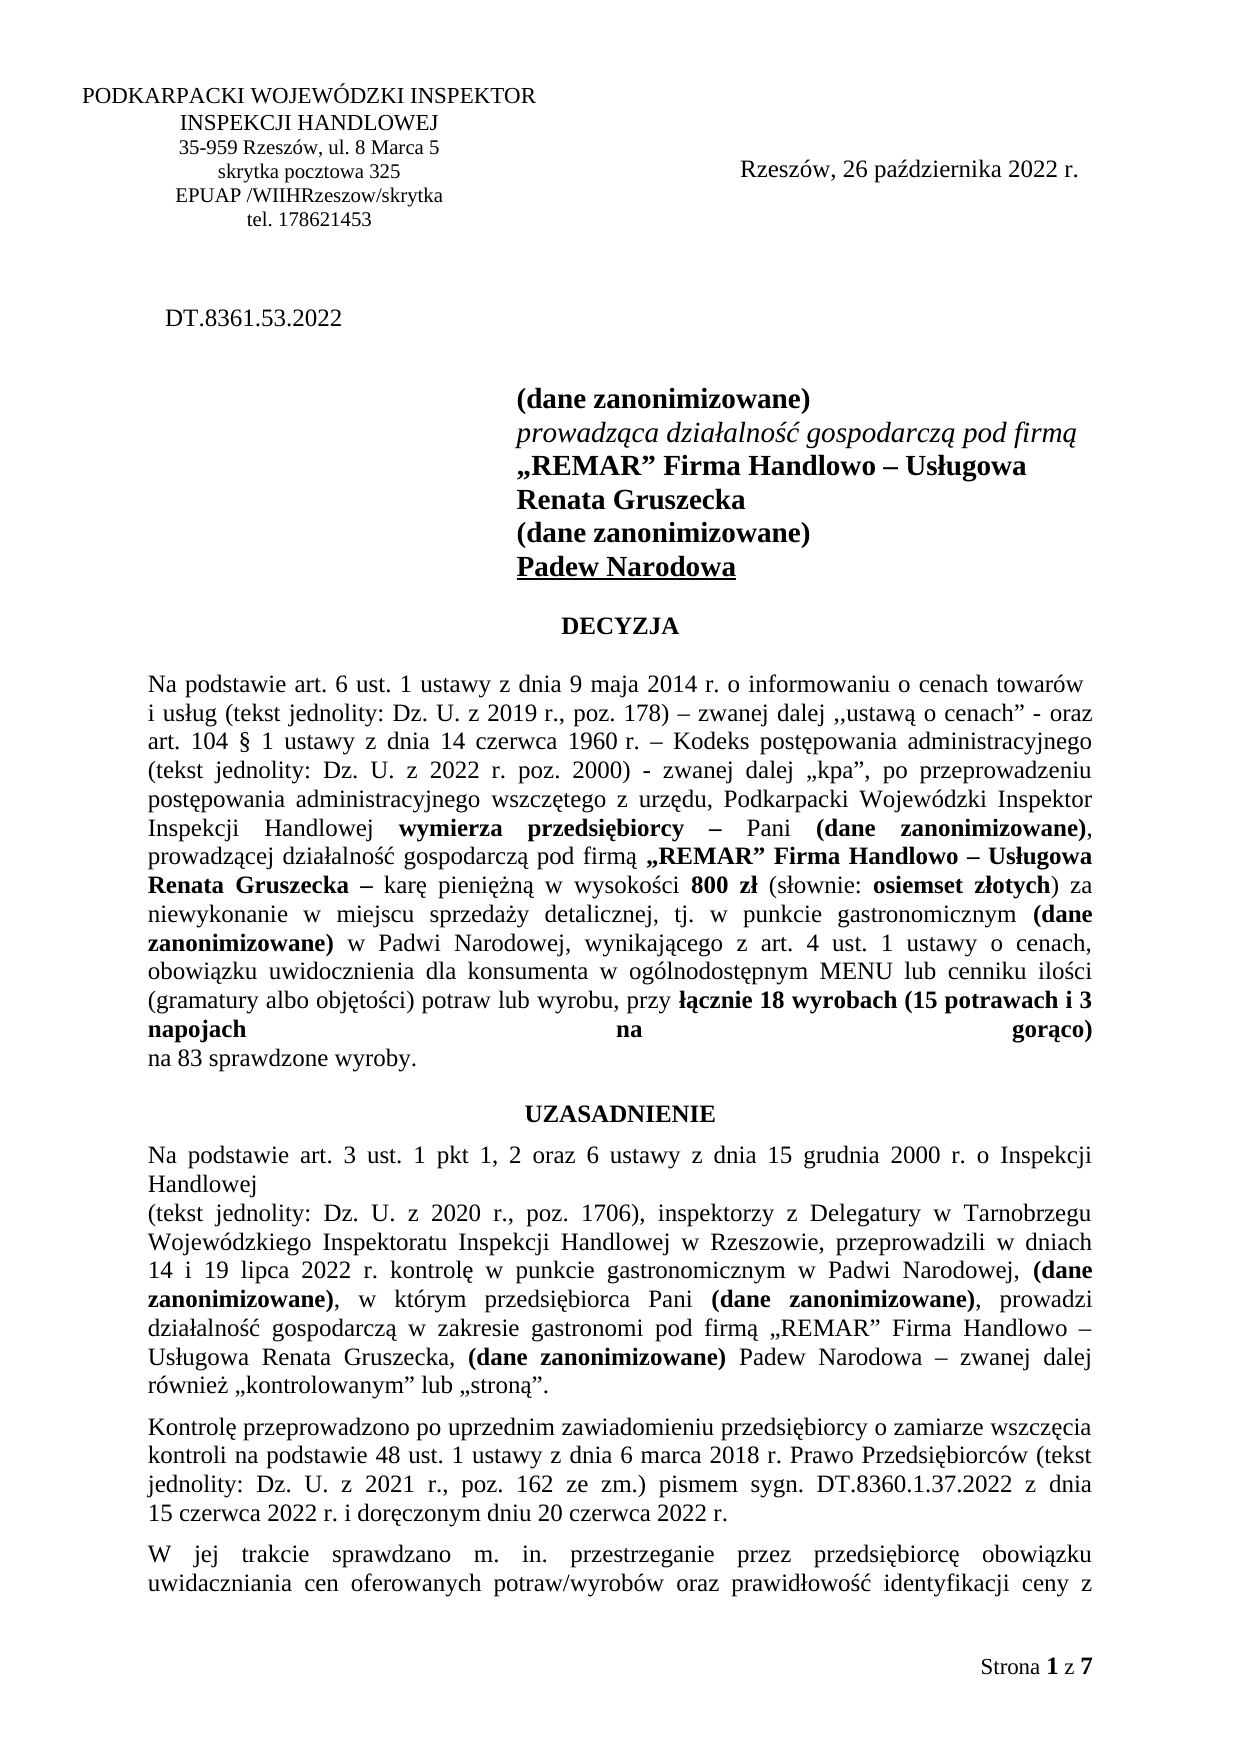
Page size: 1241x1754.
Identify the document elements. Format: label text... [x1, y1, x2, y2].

text (dane zanonimizowane) [443, 381, 1093, 415]
text prowadząca działalność gospodarczą pod firmą [443, 415, 1093, 448]
text (dane zanonimizowane) [443, 516, 1093, 549]
text „REMAR” Firma Handlowo – Usługowa [443, 448, 1093, 482]
text DECYZJA [148, 611, 1093, 640]
text Na podstawie art. 6 ust. 1 ustawy z dnia 9 maja 2014 r. o informowaniu o cenach towarów i usług (tekst jednolity: Dz. U. z 2019 r., poz. 178) – zwanej dalej ,,ustawą o cenach” - oraz art. 104 § 1 ustawy z dnia 14 czerwca 1960 r. – Kodeks postępowania administracyjnego (tekst jednolity: Dz. U. z 2022 r. poz. 2000) - zwanej dalej „kpa”, po przeprowadzeniu postępowania administracyjnego wszczętego z urzędu, Podkarpacki Wojewódzki Inspektor Inspekcji Handlowej wymierza przedsiębiorcy – Pani (dane zanonimizowane), prowadzącej działalność gospodarczą pod firmą „REMAR” Firma Handlowo – Usługowa Renata Gruszecka – karę pieniężną w wysokości 800 zł (słownie: osiemset złotych) za niewykonanie w miejscu sprzedaży detalicznej, tj. w punkcie gastronomicznym (dane zanonimizowane) w Padwi Narodowej, wynikającego z art. 4 ust. 1 ustawy o cenach, obowiązku uwidocznienia dla konsumenta w ogólnodostępnym MENU lub cenniku ilości (gramatury albo objętości) potraw lub wyrobu, przy łącznie 18 wyrobach (15 potrawach i 3 napojach na gorąco) na 83 sprawdzone wyroby. [148, 669, 1093, 1071]
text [148, 1539, 1093, 1597]
text Na podstawie art. 3 ust. 1 pkt 1, 2 oraz 6 ustawy z dnia 15 grudnia 2000 r. o Inspekcji Handlowej (tekst jednolity: Dz. U. z 2020 r., poz. 1706), inspektorzy z Delegatury w Tarnobrzegu Wojewódzkiego Inspektoratu Inspekcji Handlowej w Rzeszowie, przeprowadzili w dniach 14 i 19 lipca 2022 r. kontrolę w punkcie gastronomicznym w Padwi Narodowej, (dane zanonimizowane), w którym przedsiębiorca Pani (dane zanonimizowane), prowadzi działalność gospodarczą w zakresie gastronomi pod firmą „REMAR” Firma Handlowo – Usługowa Renata Gruszecka, (dane zanonimizowane) Padew Narodowa – zwanej dalej również „kontrolowanym” lub „stroną”. [148, 1141, 1093, 1399]
text Kontrolę przeprowadzono po uprzednim zawiadomieniu przedsiębiorcy o zamiarze wszczęcia kontroli na podstawie 48 ust. 1 ustawy z dnia 6 marca 2018 r. Prawo Przedsiębiorców (tekst jednolity: Dz. U. z 2021 r., poz. 162 ze zm.) pismem sygn. DT.8360.1.37.2022 z dnia 15 czerwca 2022 r. i doręczonym dniu 20 czerwca 2022 r. [148, 1412, 1093, 1527]
text Renata Gruszecka [443, 482, 1093, 516]
text Padew Narodowa [443, 549, 1093, 583]
text UZASADNIENIE [148, 1099, 1093, 1128]
